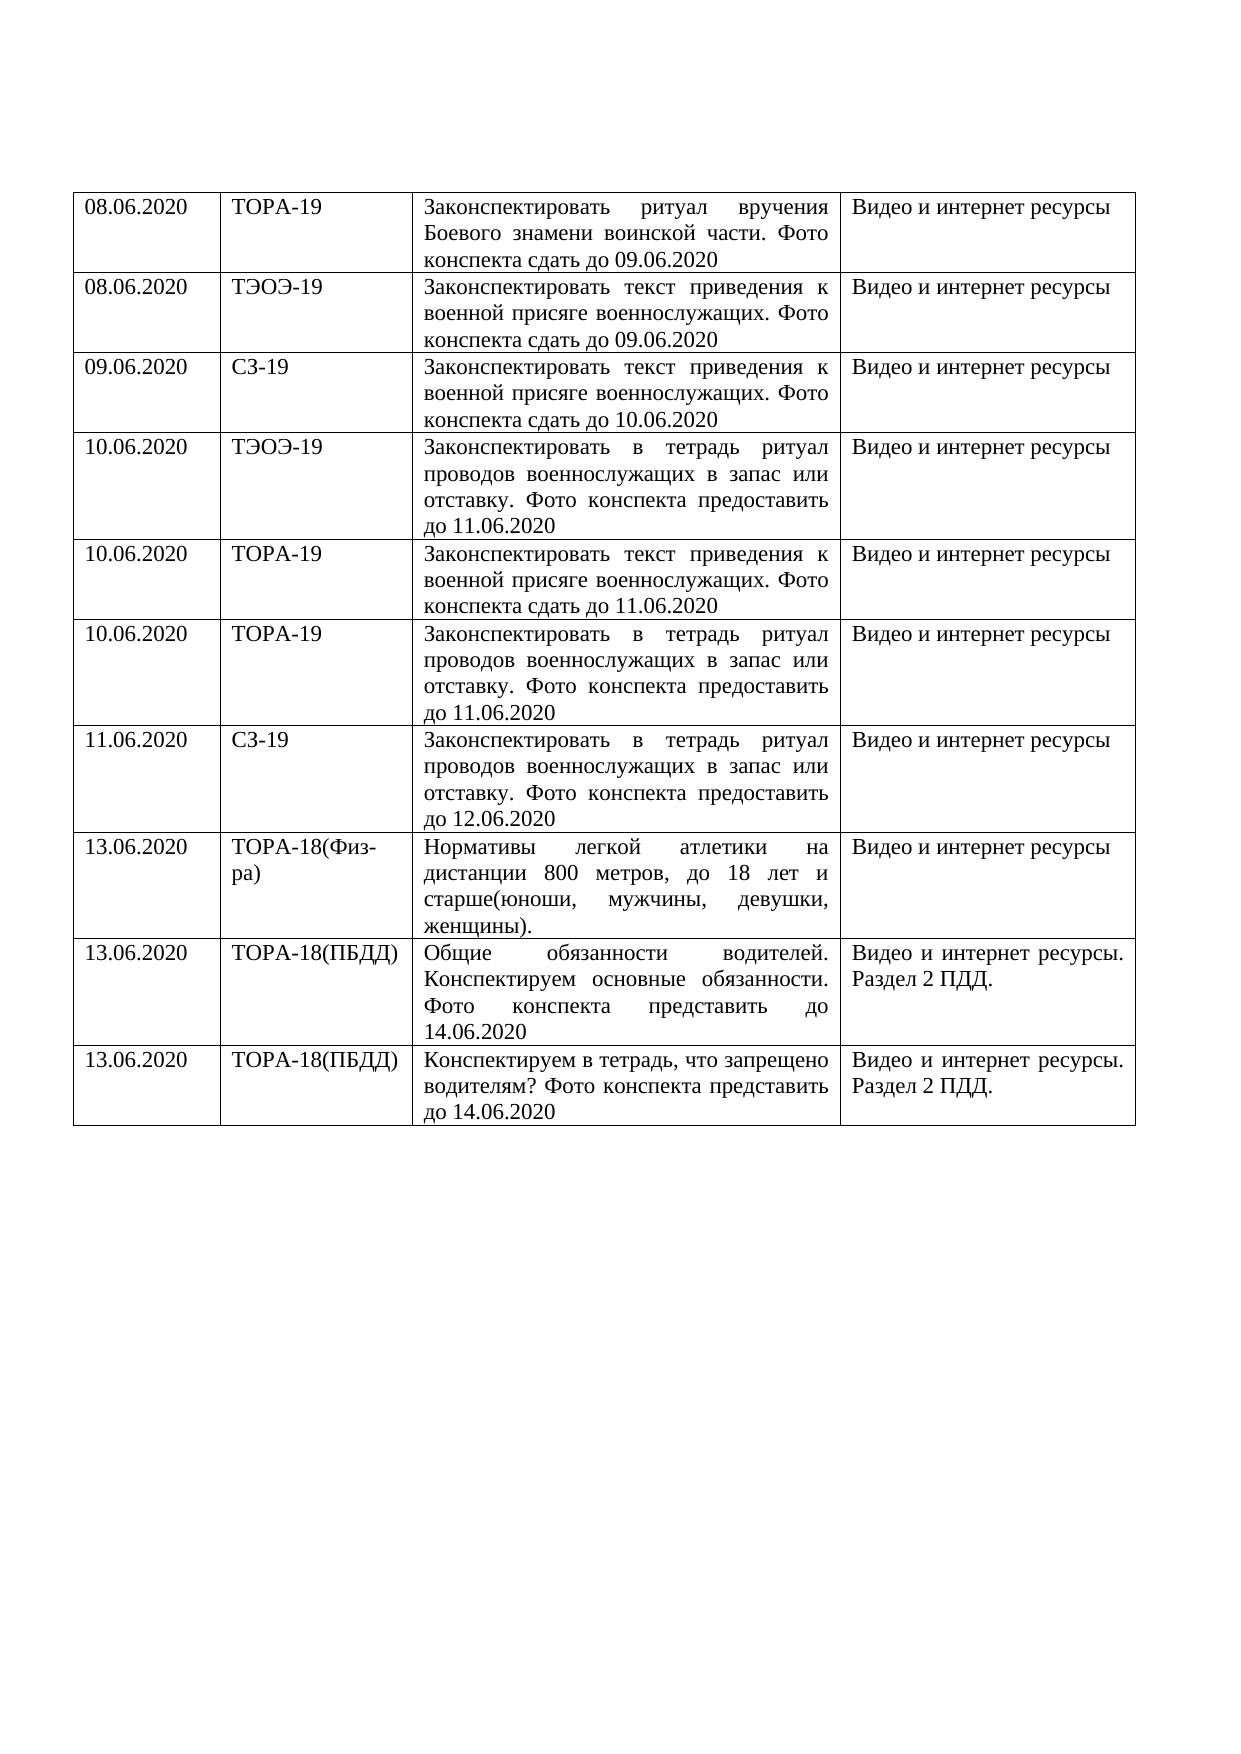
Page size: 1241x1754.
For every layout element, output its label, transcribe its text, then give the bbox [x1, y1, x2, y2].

table_cell Видео и интернет ресурсы [841, 726, 1135, 832]
table_cell 10.06.2020 [74, 540, 220, 619]
table_cell ТЭОЭ-19 [221, 433, 412, 539]
table_cell ТЭОЭ-19 [221, 273, 412, 352]
table_cell ТОРА-18(Физ-ра) [221, 833, 412, 938]
table_cell Видео и интернет ресурсы [841, 433, 1135, 539]
table_cell Законспектировать в тетрадь ритуал проводов военнослужащих в запас или отставку. Фото конспекта предоставить до 12.06.2020 [413, 726, 840, 832]
table_cell Законспектировать в тетрадь ритуал проводов военнослужащих в запас или отставку. Фото конспекта предоставить до 11.06.2020 [413, 620, 840, 725]
table_header 08.06.2020 [74, 193, 220, 272]
table_cell СЗ-19 [221, 353, 412, 432]
table_cell ТОРА-19 [221, 620, 412, 725]
table_cell ТОРА-18(ПБДД) [221, 939, 412, 1044]
table_cell 13.06.2020 [74, 1046, 220, 1125]
table_cell Видео и интернет ресурсы [841, 273, 1135, 352]
table_cell 13.06.2020 [74, 939, 220, 1044]
table_cell Видео и интернет ресурсы. Раздел 2 ПДД. [841, 939, 1135, 1044]
table_cell 08.06.2020 [74, 273, 220, 352]
table_cell 11.06.2020 [74, 726, 220, 832]
table_header ТОРА-19 [221, 193, 412, 272]
table_cell Нормативы легкой атлетики на дистанции 800 метров, до 18 лет и старше(юноши, мужчины, девушки, женщины). [413, 833, 840, 938]
table_cell Конспектируем в тетрадь, что запрещено водителям? Фото конспекта представить до 14.06.2020 [413, 1046, 840, 1125]
table_cell 09.06.2020 [74, 353, 220, 432]
table_cell 10.06.2020 [74, 620, 220, 725]
table_cell Видео и интернет ресурсы. Раздел 2 ПДД. [841, 1046, 1135, 1125]
table_cell Законспектировать текст приведения к военной присяге военнослужащих. Фото конспекта сдать до 09.06.2020 [413, 273, 840, 352]
table_cell Видео и интернет ресурсы [841, 620, 1135, 725]
table_cell ТОРА-19 [221, 540, 412, 619]
table_cell Общие обязанности водителей. Конспектируем основные обязанности. Фото конспекта представить до 14.06.2020 [413, 939, 840, 1044]
table_cell Видео и интернет ресурсы [841, 353, 1135, 432]
table_header Законспектировать ритуал вручения Боевого знамени воинской части. Фото конспекта сдать до 09.06.2020 [413, 193, 840, 272]
table_header Видео и интернет ресурсы [841, 193, 1135, 272]
table_cell СЗ-19 [221, 726, 412, 832]
table_cell Законспектировать в тетрадь ритуал проводов военнослужащих в запас или отставку. Фото конспекта предоставить до 11.06.2020 [413, 433, 840, 539]
table_cell Законспектировать текст приведения к военной присяге военнослужащих. Фото конспекта сдать до 10.06.2020 [413, 353, 840, 432]
table_cell ТОРА-18(ПБДД) [221, 1046, 412, 1125]
table_cell Законспектировать текст приведения к военной присяге военнослужащих. Фото конспекта сдать до 11.06.2020 [413, 540, 840, 619]
table_cell 10.06.2020 [74, 433, 220, 539]
table_cell 13.06.2020 [74, 833, 220, 938]
table_cell Видео и интернет ресурсы [841, 540, 1135, 619]
table_cell Видео и интернет ресурсы [841, 833, 1135, 938]
